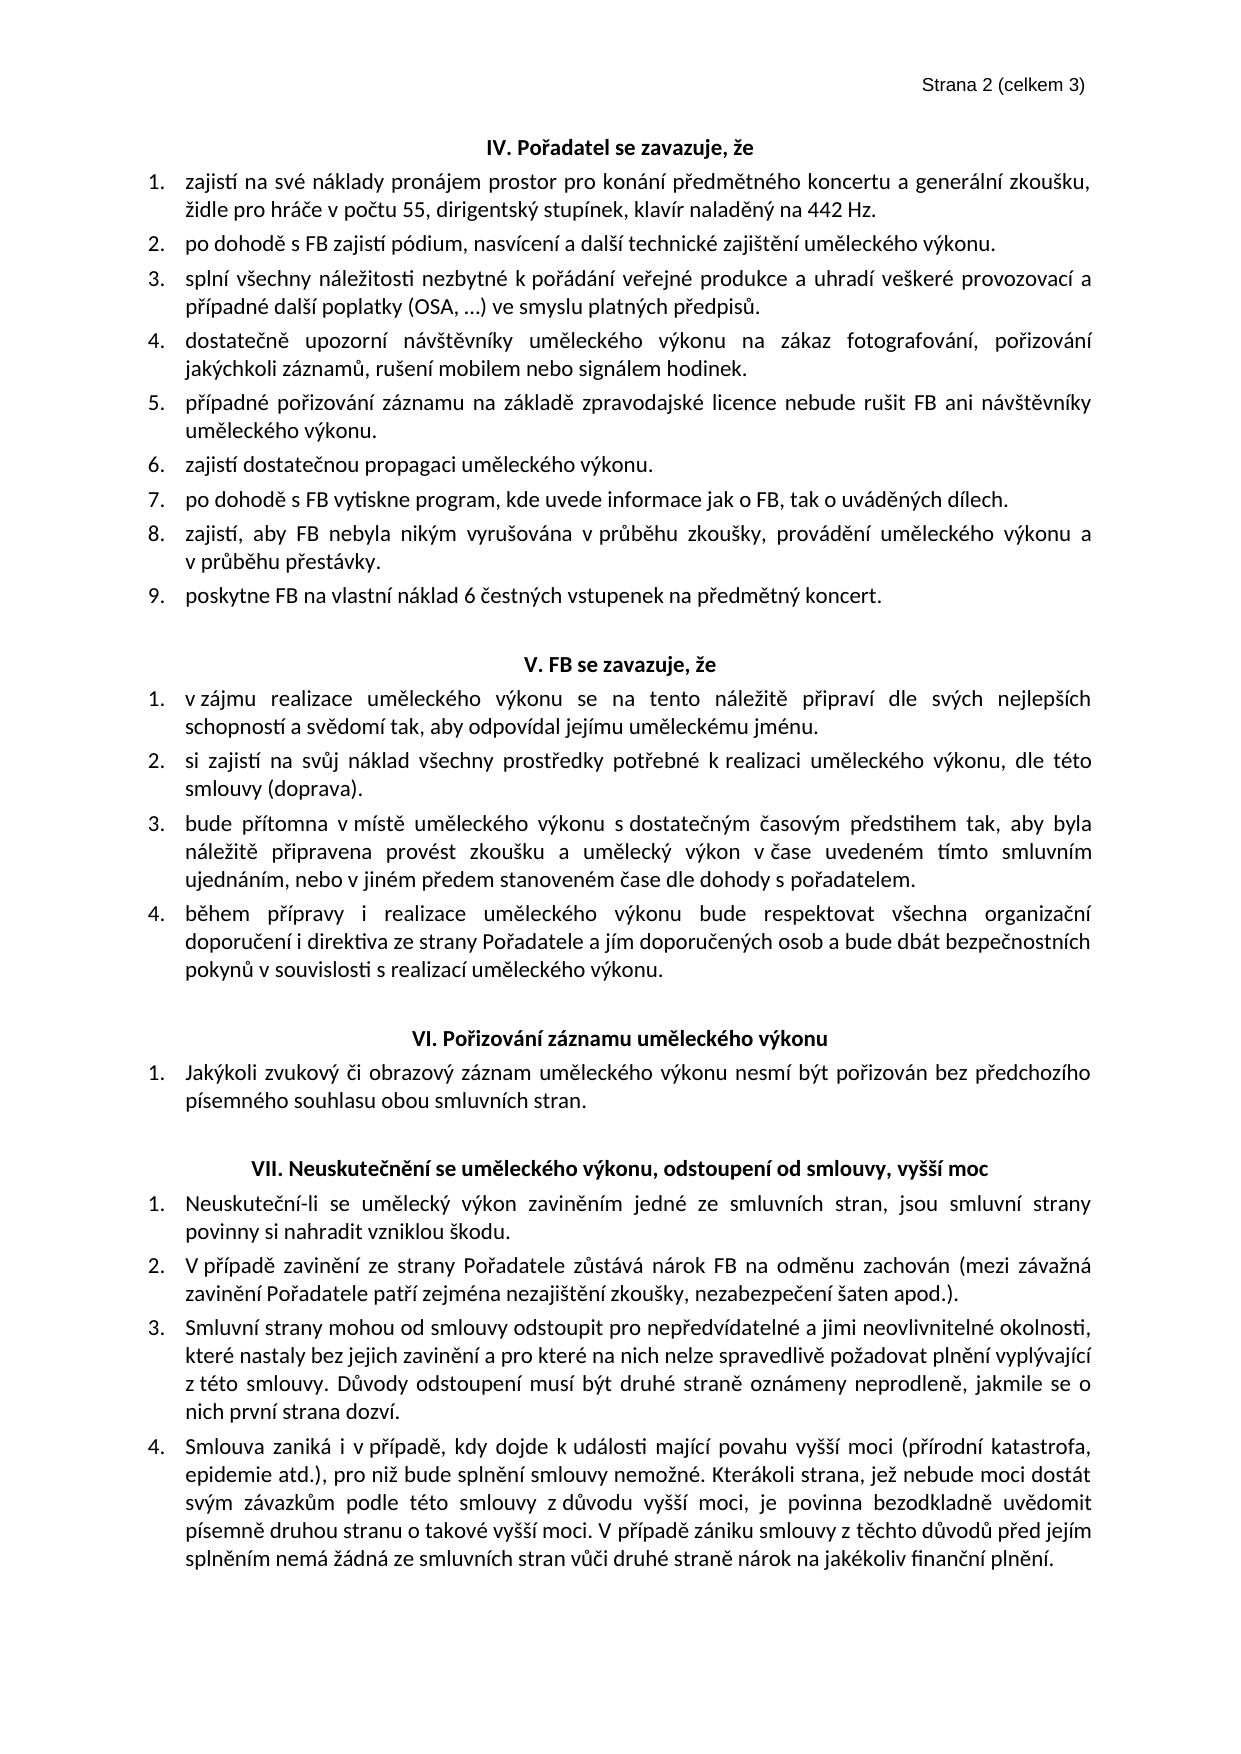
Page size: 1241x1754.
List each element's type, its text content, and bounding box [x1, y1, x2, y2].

list během přípravy i realizace uměleckého výkonu bude respektovat všechna organizační doporučení i direktiva ze strany Pořadatele a jím doporučených osob a bude dbát bezpečnostních pokynů v souvislosti s realizací uměleckého výkonu. [148, 899, 1093, 983]
list po dohodě s FB zajistí pódium, nasvícení a další technické zajištění uměleckého výkonu. [148, 229, 1093, 257]
list po dohodě s FB vytiskne program, kde uvede informace jak o FB, tak o uváděných dílech. [148, 485, 1093, 513]
list zajistí dostatečnou propagaci uměleckého výkonu. [148, 451, 1093, 479]
list v zájmu realizace uměleckého výkonu se na tento náležitě připraví dle svých nejlepších schopností a svědomí tak, aby odpovídal jejímu uměleckému jménu. [148, 684, 1093, 740]
list Smluvní strany mohou od smlouvy odstoupit pro nepředvídatelné a jimi neovlivnitelné okolnosti, které nastaly bez jejich zavinění a pro které na nich nelze spravedlivě požadovat plnění vyplývající z této smlouvy. Důvody odstoupení musí být druhé straně oznámeny neprodleně, jakmile se o nich první strana dozví. [148, 1313, 1093, 1426]
list zajistí, aby FB nebyla nikým vyrušována v průběhu zkoušky, provádění uměleckého výkonu a v průběhu přestávky. [148, 519, 1093, 575]
list si zajistí na svůj náklad všechny prostředky potřebné k realizaci uměleckého výkonu, dle této smlouvy (doprava). [148, 747, 1093, 803]
list Neuskuteční-li se umělecký výkon zaviněním jedné ze smluvních stran, jsou smluvní strany povinny si nahradit vzniklou škodu. [148, 1189, 1093, 1245]
list dostatečně upozorní návštěvníky uměleckého výkonu na zákaz fotografování, pořizování jakýchkoli záznamů, rušení mobilem nebo signálem hodinek. [148, 326, 1093, 382]
list splní všechny náležitosti nezbytné k pořádání veřejné produkce a uhradí veškeré provozovací a případné další poplatky (OSA, …) ve smyslu platných předpisů. [148, 264, 1093, 320]
list V případě zavinění ze strany Pořadatele zůstává nárok FB na odměnu zachován (mezi závažná zavinění Pořadatele patří zejména nezajištění zkoušky, nezabezpečení šaten apod.). [148, 1251, 1093, 1307]
text VI. Pořizování záznamu uměleckého výkonu [148, 1024, 1093, 1052]
list zajistí na své náklady pronájem prostor pro konání předmětného koncertu a generální zkoušku, židle pro hráče v počtu 55, dirigentský stupínek, klavír naladěný na 442 Hz. [148, 167, 1093, 223]
text V. FB se zavazuje, že [148, 650, 1093, 678]
text VII. Neuskutečnění se uměleckého výkonu, odstoupení od smlouvy, vyšší moc [148, 1154, 1093, 1183]
list Smlouva zaniká i v případě, kdy dojde k události mající povahu vyšší moci (přírodní katastrofa, epidemie atd.), pro niž bude splnění smlouvy nemožné. Kterákoli strana, jež nebude moci dostát svým závazkům podle této smlouvy z důvodu vyšší moci, je povinna bezodkladně uvědomit písemně druhou stranu o takové vyšší moci. V případě zániku smlouvy z těchto důvodů před jejím splněním nemá žádná ze smluvních stran vůči druhé straně nárok na jakékoliv finanční plnění. [148, 1432, 1093, 1572]
list poskytne FB na vlastní náklad 6 čestných vstupenek na předmětný koncert. [148, 581, 1093, 609]
list bude přítomna v místě uměleckého výkonu s dostatečným časovým předstihem tak, aby byla náležitě připravena provést zkoušku a umělecký výkon v čase uvedeném tímto smluvním ujednáním, nebo v jiném předem stanoveném čase dle dohody s pořadatelem. [148, 809, 1093, 893]
text IV. Pořadatel se zavazuje, že [148, 133, 1093, 161]
list Jakýkoli zvukový či obrazový záznam uměleckého výkonu nesmí být pořizován bez předchozího písemného souhlasu obou smluvních stran. [148, 1058, 1093, 1114]
list případné pořizování záznamu na základě zpravodajské licence nebude rušit FB ani návštěvníky uměleckého výkonu. [148, 388, 1093, 444]
